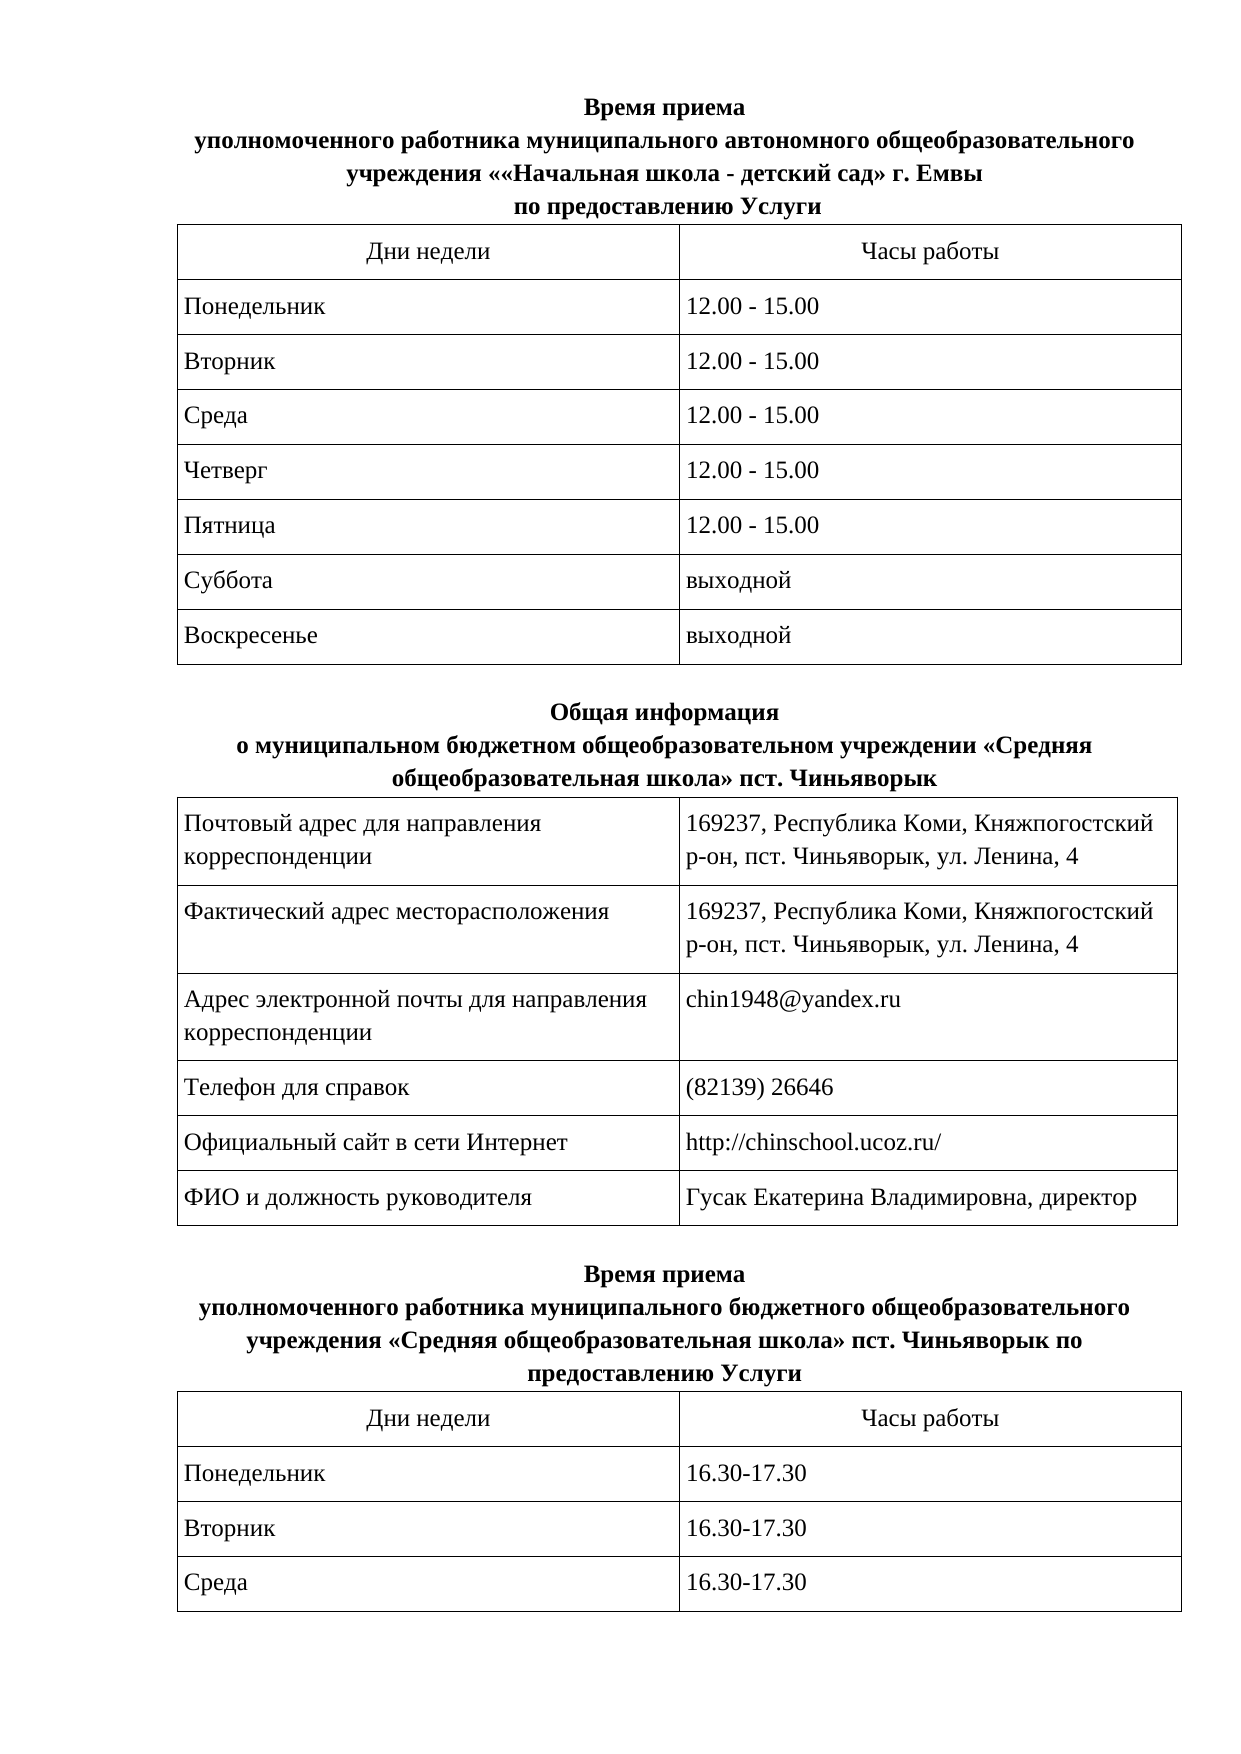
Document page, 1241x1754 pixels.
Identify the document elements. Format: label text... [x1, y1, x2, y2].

table_cell Понедельник [178, 280, 679, 334]
table_header Часы работы [680, 1392, 1181, 1446]
text Время приема [177, 1259, 1152, 1288]
table_cell 16.30-17.30 [680, 1502, 1181, 1556]
table_cell 16.30-17.30 [680, 1447, 1181, 1501]
table_cell 12.00 - 15.00 [680, 445, 1181, 499]
table_cell Телефон для справок [178, 1061, 679, 1115]
table_header 169237, Республика Коми, Княжпогостский р-он, пст. Чиньяворык, ул. Ленина, 4 [680, 798, 1177, 884]
table_cell 12.00 - 15.00 [680, 390, 1181, 444]
table_cell http://chinschool.ucoz.ru/ [680, 1116, 1177, 1170]
table_cell Суббота [178, 555, 679, 608]
table_cell chin1948@yandex.ru [680, 974, 1177, 1060]
table_cell (82139) 26646 [680, 1061, 1177, 1115]
text по предоставлению Услуги [177, 191, 1152, 220]
text о муниципальном бюджетном общеобразовательном учреждении «Средняя общеобразовательная школа» пст. Чиньяворык [177, 731, 1152, 792]
table_cell Понедельник [178, 1447, 679, 1501]
table_cell Фактический адрес месторасположения [178, 886, 679, 972]
table_cell Официальный сайт в сети Интернет [178, 1116, 679, 1170]
table_cell Среда [178, 390, 679, 444]
table_cell 169237, Республика Коми, Княжпогостский р-он, пст. Чиньяворык, ул. Ленина, 4 [680, 886, 1177, 972]
table_cell Вторник [178, 335, 679, 389]
table_header Почтовый адрес для направления корреспонденции [178, 798, 679, 884]
table_cell 12.00 - 15.00 [680, 280, 1181, 334]
table_cell Четверг [178, 445, 679, 499]
text уполномоченного работника муниципального автономного общеобразовательного учреждения ««Начальная школа - детский сад» г. Емвы [177, 125, 1152, 187]
table_cell Вторник [178, 1502, 679, 1556]
table_header Часы работы [680, 225, 1181, 279]
table_cell Адрес электронной почты для направления корреспонденции [178, 974, 679, 1060]
table_header Дни недели [178, 225, 679, 279]
text Время приема [177, 92, 1152, 121]
table_cell 12.00 - 15.00 [680, 335, 1181, 389]
table_cell Среда [178, 1557, 679, 1611]
table_cell Пятница [178, 500, 679, 554]
table_cell выходной [680, 555, 1181, 608]
table_cell выходной [680, 610, 1181, 663]
text уполномоченного работника муниципального бюджетного общеобразовательного учреждения «Средняя общеобразовательная школа» пст. Чиньяворык по предоставлению Услуги [177, 1292, 1152, 1387]
table_cell 12.00 - 15.00 [680, 500, 1181, 554]
table_header Дни недели [178, 1392, 679, 1446]
table_cell Воскресенье [178, 610, 679, 663]
table_cell Гусак Екатерина Владимировна, директор [680, 1171, 1177, 1225]
table_cell 16.30-17.30 [680, 1557, 1181, 1611]
table_cell ФИО и должность руководителя [178, 1171, 679, 1225]
text Общая информация [177, 697, 1152, 726]
